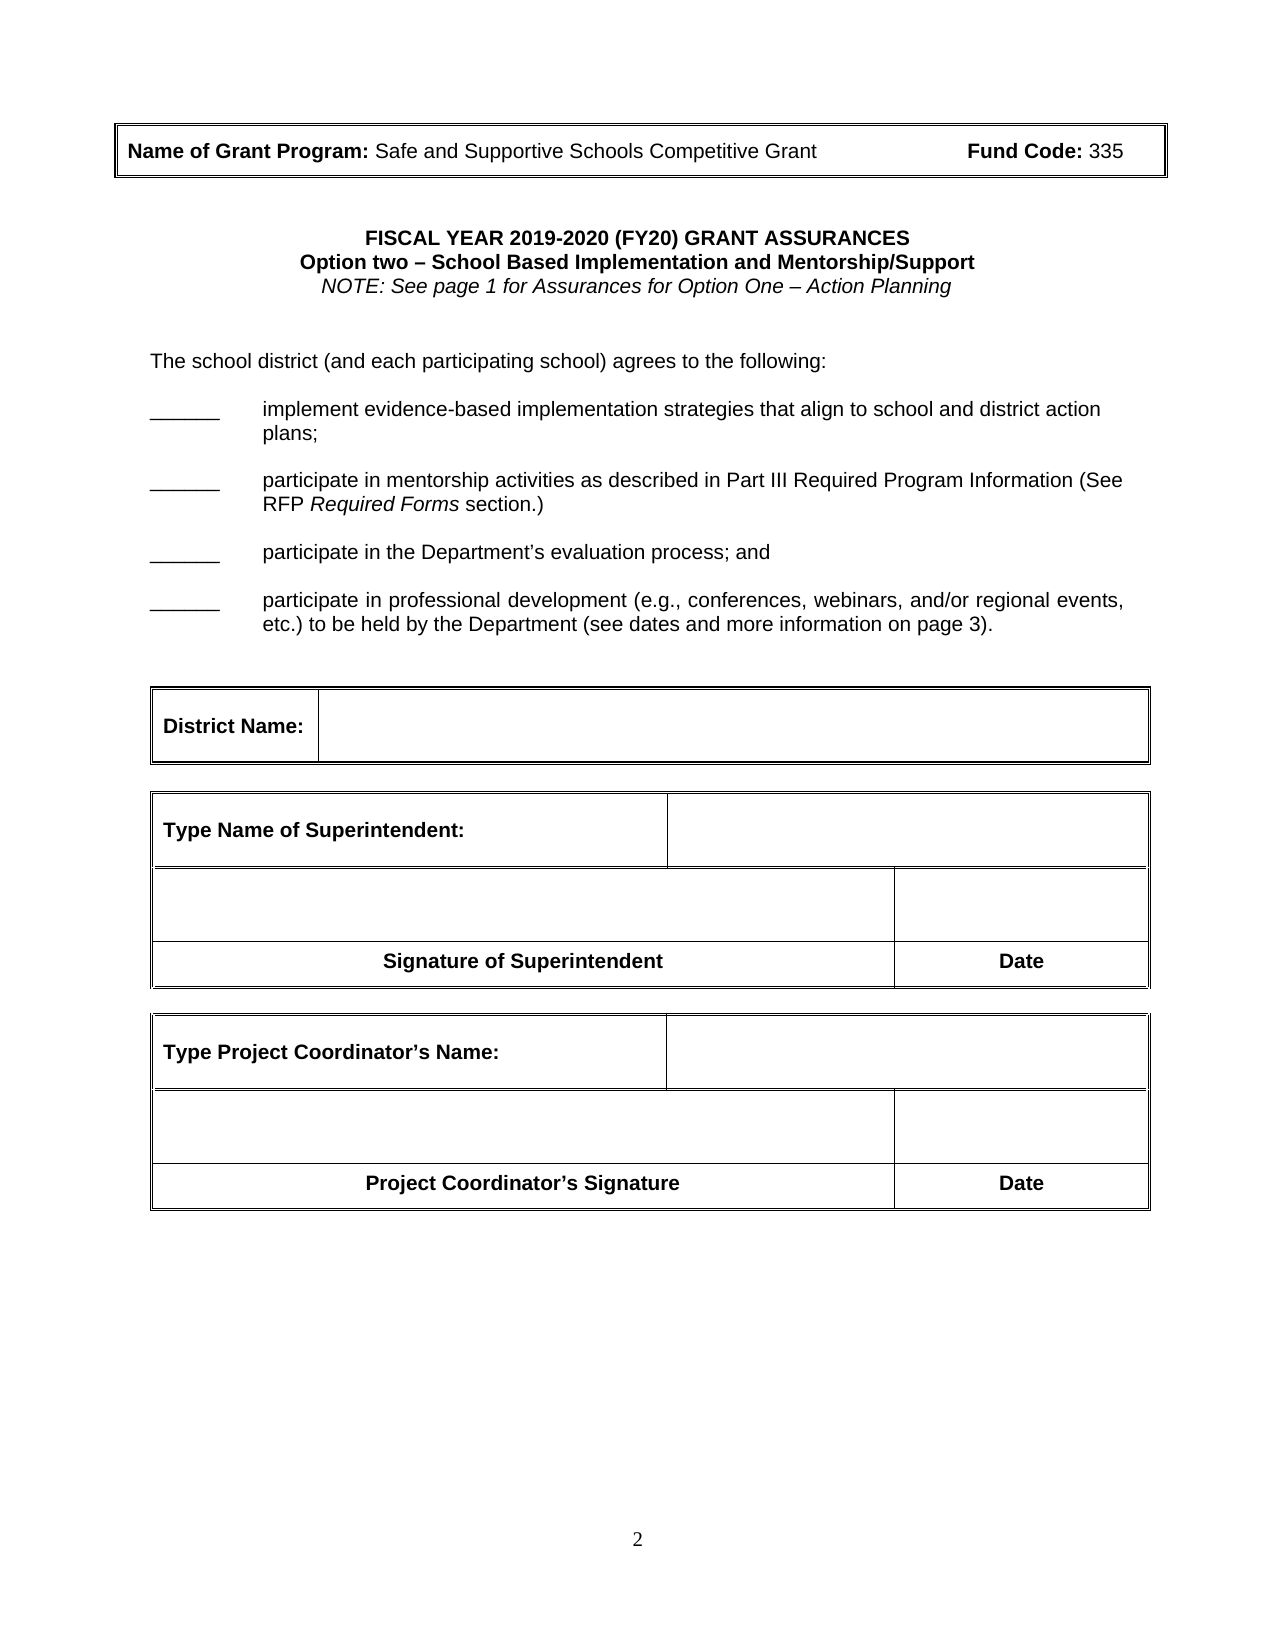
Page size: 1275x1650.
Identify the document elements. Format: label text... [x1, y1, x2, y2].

table_cell [667, 1013, 1149, 1088]
table_header District Name: [153, 690, 318, 761]
table_header [668, 794, 1148, 866]
text ______ participate in professional development (e.g., conferences, webinars, and/or regional events, etc.) to be held by the Department (see dates and more information on page 3). [150, 588, 1125, 636]
subtitle FISCAL YEAR 2019-2020 (FY20) GRANT ASSURANCES [150, 226, 1125, 250]
table_header Name of Grant Program: Safe and Supportive Schools Competitive Grant [118, 126, 950, 175]
table_cell [895, 1088, 1149, 1163]
table_cell Date [895, 1164, 1148, 1208]
table_cell [152, 1088, 894, 1163]
text ______ participate in the Department’s evaluation process; and [150, 540, 1125, 564]
text The school district (and each participating school) agrees to the following: [150, 348, 1125, 372]
table_cell Date [895, 942, 1148, 986]
subtitle Option two – School Based Implementation and Mentorship/Support [150, 250, 1125, 274]
text ______ implement evidence-based implementation strategies that align to school and district action plans; [150, 396, 1125, 444]
text ______ participate in mentorship activities as described in Part III Required Program Information (See RFP Required Forms section.) [150, 468, 1125, 516]
table_header [319, 690, 1148, 761]
table_cell Project Coordinator’s Signature [153, 1164, 894, 1208]
table_cell Signature of Superintendent [153, 942, 894, 986]
table_cell [153, 866, 894, 941]
table_cell [894, 986, 1149, 1013]
subtitle NOTE: See page 1 for Assurances for Option One – Action Planning [150, 274, 1125, 298]
table_cell Type Project Coordinator’s Name: [152, 1013, 666, 1088]
table_cell [152, 986, 894, 1013]
table_header Fund Code: 335 [950, 126, 1164, 175]
table_header Type Name of Superintendent: [153, 794, 667, 866]
table_cell [895, 866, 1148, 941]
